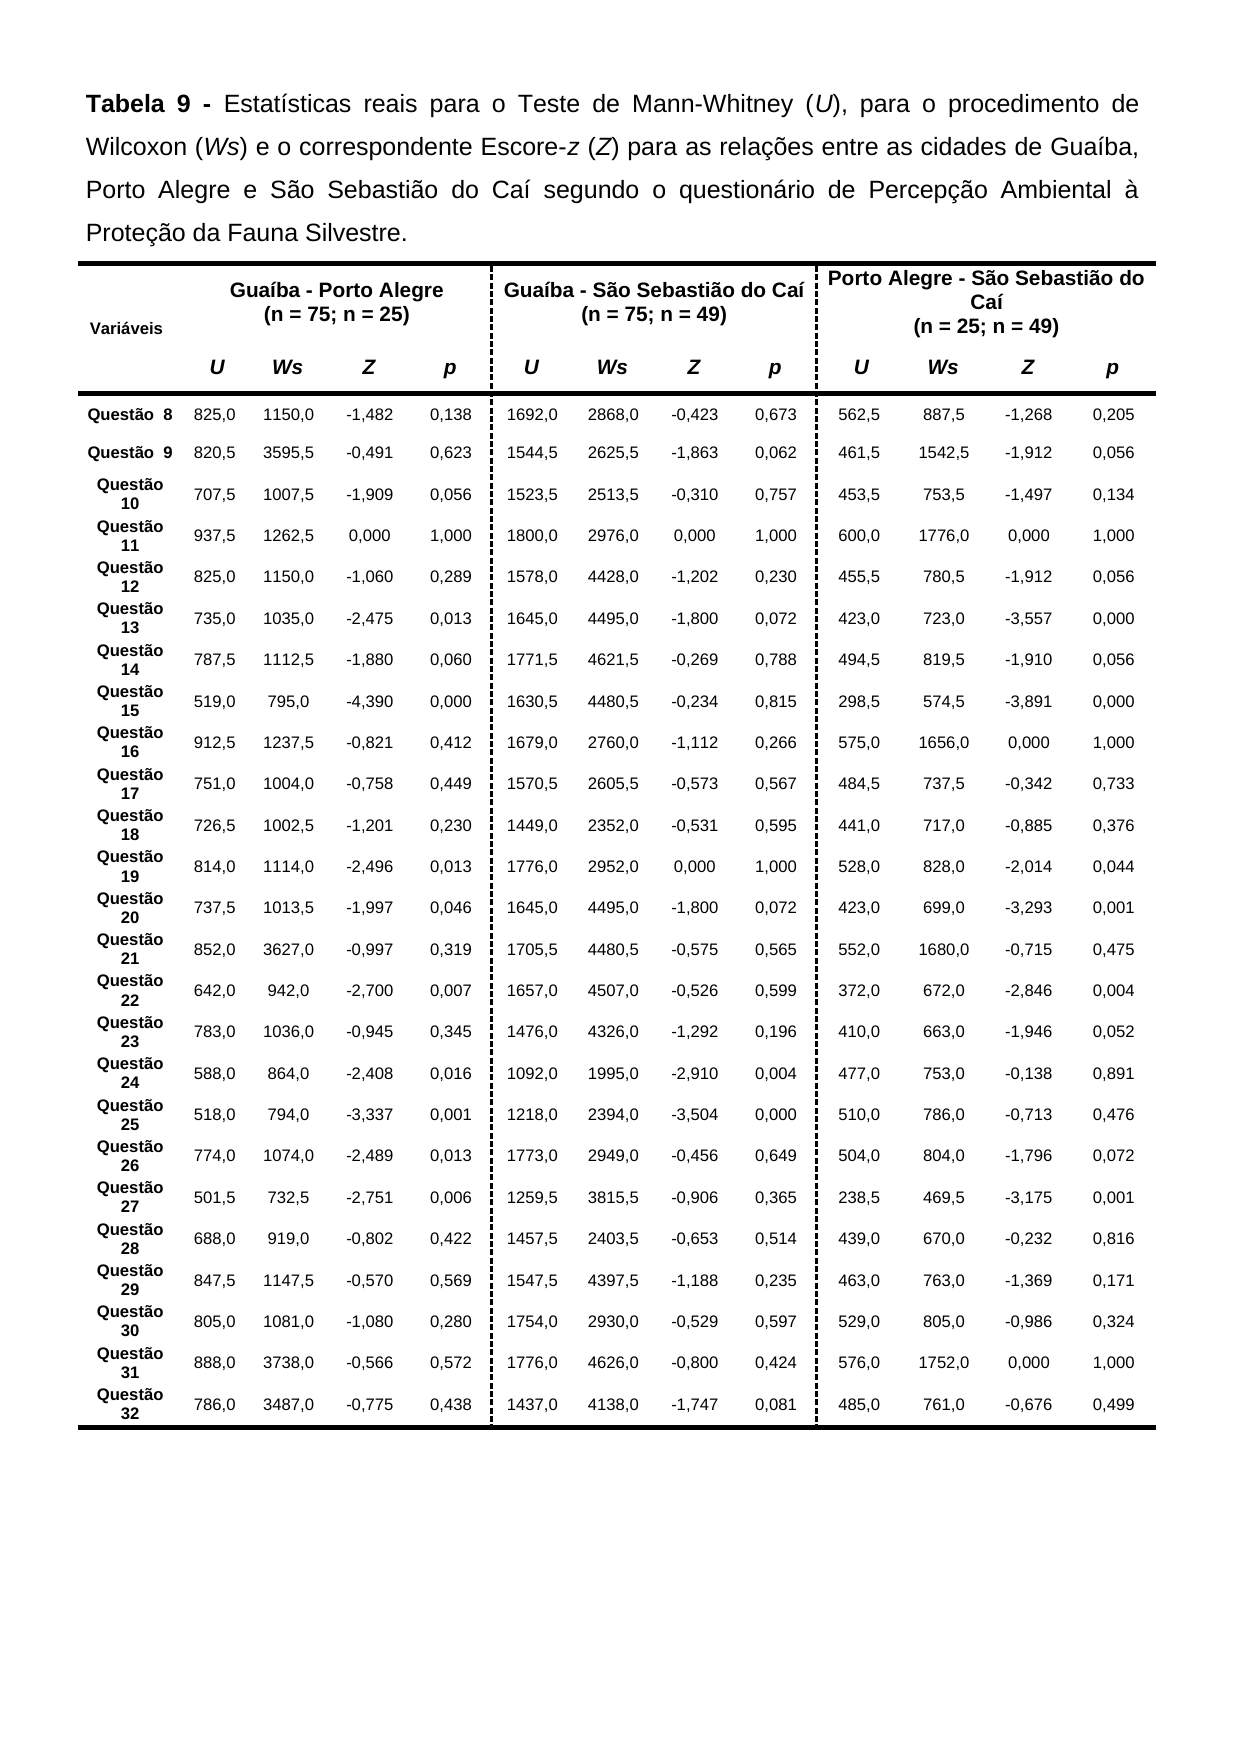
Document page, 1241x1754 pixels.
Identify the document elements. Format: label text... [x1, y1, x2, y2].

table_cell 1570,5 [491, 763, 573, 804]
table_cell 1147,5 [248, 1259, 329, 1301]
table_cell -0,945 [329, 1011, 410, 1052]
table_cell 1680,0 [901, 929, 986, 970]
table_cell 1,000 [735, 515, 816, 556]
table_cell 0,230 [410, 804, 491, 846]
table_cell Questão 29 [78, 1259, 182, 1301]
table_cell 2949,0 [573, 1135, 654, 1177]
table_cell 1150,0 [248, 396, 329, 432]
table_cell 453,5 [816, 474, 901, 515]
table_cell 0,001 [1071, 887, 1156, 928]
table_cell 0,001 [1071, 1177, 1156, 1218]
table_cell -0,986 [986, 1301, 1071, 1342]
table_cell 0,319 [410, 929, 491, 970]
table_cell 0,376 [1071, 804, 1156, 846]
table_cell 688,0 [182, 1218, 248, 1259]
table_cell 441,0 [816, 804, 901, 846]
table_cell 825,0 [182, 556, 248, 598]
table_cell 805,0 [182, 1301, 248, 1342]
table_cell -0,269 [654, 639, 735, 680]
table_cell 588,0 [182, 1053, 248, 1094]
table_cell -1,800 [654, 887, 735, 928]
table_cell -0,570 [329, 1259, 410, 1301]
table_cell 2930,0 [573, 1301, 654, 1342]
table_cell U [182, 338, 248, 391]
table_cell 463,0 [816, 1259, 901, 1301]
table_cell -1,202 [654, 556, 735, 598]
table_cell 0,138 [410, 396, 491, 432]
table_cell 1547,5 [491, 1259, 573, 1301]
table_cell 1752,0 [901, 1342, 986, 1383]
table_cell 0,046 [410, 887, 491, 928]
table_cell Questão 12 [78, 556, 182, 598]
table_cell 0,649 [735, 1135, 816, 1177]
table_cell 4495,0 [573, 598, 654, 639]
table_cell -2,408 [329, 1053, 410, 1094]
table_cell -1,863 [654, 432, 735, 473]
table_cell -3,293 [986, 887, 1071, 928]
table_cell 0,205 [1071, 396, 1156, 432]
table_cell 0,733 [1071, 763, 1156, 804]
table_cell -2,700 [329, 970, 410, 1011]
table_cell 477,0 [816, 1053, 901, 1094]
table_cell 1259,5 [491, 1177, 573, 1218]
table_cell 2394,0 [573, 1094, 654, 1135]
table_cell -1,747 [654, 1383, 735, 1425]
table_cell 3487,0 [248, 1383, 329, 1425]
table_cell 2513,5 [573, 474, 654, 515]
table_cell 819,5 [901, 639, 986, 680]
table_cell 1476,0 [491, 1011, 573, 1052]
table_cell 919,0 [248, 1218, 329, 1259]
table_cell Z [329, 338, 410, 391]
table_cell 4428,0 [573, 556, 654, 598]
table_cell 0,000 [986, 722, 1071, 763]
table_cell 0,476 [1071, 1094, 1156, 1135]
table_cell 0,816 [1071, 1218, 1156, 1259]
table_cell 1,000 [1071, 515, 1156, 556]
table_cell 0,072 [735, 598, 816, 639]
table_cell 1007,5 [248, 474, 329, 515]
table_cell Questão 9 [78, 432, 182, 473]
table_cell -3,504 [654, 1094, 735, 1135]
table_cell -0,566 [329, 1342, 410, 1383]
table_cell -0,423 [654, 396, 735, 432]
table_cell 0,599 [735, 970, 816, 1011]
table_cell -0,715 [986, 929, 1071, 970]
table_cell -0,821 [329, 722, 410, 763]
table_cell 0,815 [735, 680, 816, 722]
table_cell 0,062 [735, 432, 816, 473]
table_cell Questão 8 [78, 396, 182, 432]
table_cell 529,0 [816, 1301, 901, 1342]
table_cell 1150,0 [248, 556, 329, 598]
table_cell 0,424 [735, 1342, 816, 1383]
table_cell 4397,5 [573, 1259, 654, 1301]
table_cell -0,800 [654, 1342, 735, 1383]
table_cell Z [654, 338, 735, 391]
table_cell 1544,5 [491, 432, 573, 473]
table_cell 1262,5 [248, 515, 329, 556]
table_cell 1074,0 [248, 1135, 329, 1177]
table_cell 3595,5 [248, 432, 329, 473]
table_cell Questão 24 [78, 1053, 182, 1094]
table_cell Questão 22 [78, 970, 182, 1011]
table_cell 1771,5 [491, 639, 573, 680]
table_cell 663,0 [901, 1011, 986, 1052]
table_cell 3815,5 [573, 1177, 654, 1218]
table_cell Questão 30 [78, 1301, 182, 1342]
table_cell -0,885 [986, 804, 1071, 846]
table_cell 0,007 [410, 970, 491, 1011]
table_cell 1578,0 [491, 556, 573, 598]
table_cell Questão 27 [78, 1177, 182, 1218]
table_cell 0,345 [410, 1011, 491, 1052]
table_cell 0,449 [410, 763, 491, 804]
table_cell 1995,0 [573, 1053, 654, 1094]
table_cell -1,080 [329, 1301, 410, 1342]
table_cell 518,0 [182, 1094, 248, 1135]
table_cell -1,201 [329, 804, 410, 846]
table_cell Questão 16 [78, 722, 182, 763]
table_cell 0,438 [410, 1383, 491, 1425]
table_cell 0,060 [410, 639, 491, 680]
table_cell 0,016 [410, 1053, 491, 1094]
table_cell 1776,0 [491, 846, 573, 887]
table_cell 4621,5 [573, 639, 654, 680]
table_header Variáveis [78, 266, 182, 391]
table_cell 726,5 [182, 804, 248, 846]
table_cell 937,5 [182, 515, 248, 556]
table_cell -0,653 [654, 1218, 735, 1259]
table_cell Ws [901, 338, 986, 391]
table_cell 1645,0 [491, 598, 573, 639]
table_cell 485,0 [816, 1383, 901, 1425]
table_cell 732,5 [248, 1177, 329, 1218]
table_cell 2976,0 [573, 515, 654, 556]
table_cell 795,0 [248, 680, 329, 722]
table_cell 814,0 [182, 846, 248, 887]
table_cell 0,475 [1071, 929, 1156, 970]
table_cell 828,0 [901, 846, 986, 887]
table_cell -0,713 [986, 1094, 1071, 1135]
table_cell 2760,0 [573, 722, 654, 763]
table_cell 1,000 [1071, 1342, 1156, 1383]
table_cell Questão 10 [78, 474, 182, 515]
table_cell 0,013 [410, 846, 491, 887]
table_cell 1449,0 [491, 804, 573, 846]
table_cell 0,004 [1071, 970, 1156, 1011]
table_cell 786,0 [901, 1094, 986, 1135]
table_cell 4507,0 [573, 970, 654, 1011]
table_cell 0,597 [735, 1301, 816, 1342]
table_cell 0,569 [410, 1259, 491, 1301]
table_cell 0,013 [410, 1135, 491, 1177]
table_cell -0,573 [654, 763, 735, 804]
table_cell 0,000 [654, 515, 735, 556]
table_cell 0,072 [1071, 1135, 1156, 1177]
table_cell 0,000 [654, 846, 735, 887]
table_cell 0,052 [1071, 1011, 1156, 1052]
table_cell 707,5 [182, 474, 248, 515]
table_cell 4480,5 [573, 680, 654, 722]
table_cell -0,138 [986, 1053, 1071, 1094]
table_cell -1,912 [986, 556, 1071, 598]
table_cell -1,188 [654, 1259, 735, 1301]
table_cell 780,5 [901, 556, 986, 598]
table_cell 787,5 [182, 639, 248, 680]
table_cell 0,000 [1071, 680, 1156, 722]
table_cell 1036,0 [248, 1011, 329, 1052]
table_cell Questão 31 [78, 1342, 182, 1383]
table_cell -0,575 [654, 929, 735, 970]
table_cell 0,365 [735, 1177, 816, 1218]
table_cell 439,0 [816, 1218, 901, 1259]
table_cell 1237,5 [248, 722, 329, 763]
table_cell 1437,0 [491, 1383, 573, 1425]
table_cell 519,0 [182, 680, 248, 722]
table_cell -1,909 [329, 474, 410, 515]
table_cell 1630,5 [491, 680, 573, 722]
table_cell 942,0 [248, 970, 329, 1011]
table_cell 1035,0 [248, 598, 329, 639]
table_cell 0,013 [410, 598, 491, 639]
table_cell 0,567 [735, 763, 816, 804]
table_cell 0,081 [735, 1383, 816, 1425]
table_cell Questão 18 [78, 804, 182, 846]
table_cell 670,0 [901, 1218, 986, 1259]
table_cell -0,906 [654, 1177, 735, 1218]
table_cell 887,5 [901, 396, 986, 432]
table_cell 528,0 [816, 846, 901, 887]
table_cell 501,5 [182, 1177, 248, 1218]
table_cell 1,000 [1071, 722, 1156, 763]
table_cell -1,060 [329, 556, 410, 598]
table_cell 1645,0 [491, 887, 573, 928]
table_cell -3,557 [986, 598, 1071, 639]
table_cell 1657,0 [491, 970, 573, 1011]
table_cell 4480,5 [573, 929, 654, 970]
table_cell 0,499 [1071, 1383, 1156, 1425]
table_cell 820,5 [182, 432, 248, 473]
table_cell 642,0 [182, 970, 248, 1011]
table_cell 0,000 [329, 515, 410, 556]
table_cell 1457,5 [491, 1218, 573, 1259]
table_cell Questão 25 [78, 1094, 182, 1135]
text Tabela 9 - Estatísticas reais para o Teste de Mann-Whitney (U), para o procedimento de Wilcoxon (Ws) e o correspondente Escore-z (Z) para as relações entre as cidades de Guaíba, Porto Alegre e São Sebastião do Caí segundo o questionário de Percepção Ambiental à Proteção da Fauna Silvestre. [86, 89, 1140, 247]
table_cell U [816, 338, 901, 391]
table_cell p [1071, 338, 1156, 391]
table_cell 484,5 [816, 763, 901, 804]
table_cell 0,004 [735, 1053, 816, 1094]
table_cell 737,5 [182, 887, 248, 928]
table_cell 0,056 [1071, 556, 1156, 598]
table_cell -2,846 [986, 970, 1071, 1011]
table_cell 0,565 [735, 929, 816, 970]
table_cell Questão 23 [78, 1011, 182, 1052]
table_cell Questão 19 [78, 846, 182, 887]
table_cell p [410, 338, 491, 391]
table_cell 4495,0 [573, 887, 654, 928]
table_cell -0,758 [329, 763, 410, 804]
table_cell 794,0 [248, 1094, 329, 1135]
table_cell -2,489 [329, 1135, 410, 1177]
table_cell 0,623 [410, 432, 491, 473]
table_cell 455,5 [816, 556, 901, 598]
table_cell 0,673 [735, 396, 816, 432]
table_cell -1,796 [986, 1135, 1071, 1177]
table_cell 423,0 [816, 887, 901, 928]
table_cell -0,232 [986, 1218, 1071, 1259]
table_cell -1,910 [986, 639, 1071, 680]
table_cell 1523,5 [491, 474, 573, 515]
table_cell 0,757 [735, 474, 816, 515]
table_cell 1542,5 [901, 432, 986, 473]
table_cell -1,369 [986, 1259, 1071, 1301]
table_cell 2352,0 [573, 804, 654, 846]
table_cell 699,0 [901, 887, 986, 928]
table_cell 0,056 [410, 474, 491, 515]
table_cell 1081,0 [248, 1301, 329, 1342]
table_cell 805,0 [901, 1301, 986, 1342]
table_cell -3,891 [986, 680, 1071, 722]
table_cell 1656,0 [901, 722, 986, 763]
table_cell 672,0 [901, 970, 986, 1011]
table_cell 774,0 [182, 1135, 248, 1177]
table_cell Questão 17 [78, 763, 182, 804]
table_cell 1692,0 [491, 396, 573, 432]
table_cell -0,234 [654, 680, 735, 722]
table_cell 1679,0 [491, 722, 573, 763]
table_cell 2625,5 [573, 432, 654, 473]
table_cell 735,0 [182, 598, 248, 639]
table_cell 1092,0 [491, 1053, 573, 1094]
table_cell 1112,5 [248, 639, 329, 680]
table_cell 0,000 [410, 680, 491, 722]
table_cell 804,0 [901, 1135, 986, 1177]
table_cell Questão 13 [78, 598, 182, 639]
table_cell 852,0 [182, 929, 248, 970]
table_cell 0,412 [410, 722, 491, 763]
table_cell 753,5 [901, 474, 986, 515]
table_cell 552,0 [816, 929, 901, 970]
table_cell -3,175 [986, 1177, 1071, 1218]
table_cell 783,0 [182, 1011, 248, 1052]
table_cell Z [986, 338, 1071, 391]
table_cell 0,171 [1071, 1259, 1156, 1301]
table_cell -0,310 [654, 474, 735, 515]
table_cell -0,342 [986, 763, 1071, 804]
table_cell -1,997 [329, 887, 410, 928]
table_cell -2,910 [654, 1053, 735, 1094]
table_cell 1,000 [735, 846, 816, 887]
table_cell 1114,0 [248, 846, 329, 887]
table_cell 0,056 [1071, 639, 1156, 680]
table_cell 0,235 [735, 1259, 816, 1301]
table_cell 723,0 [901, 598, 986, 639]
table_cell 3627,0 [248, 929, 329, 970]
table_cell 4626,0 [573, 1342, 654, 1383]
table_cell 1218,0 [491, 1094, 573, 1135]
table_cell -1,268 [986, 396, 1071, 432]
table_cell Questão 21 [78, 929, 182, 970]
table_cell 372,0 [816, 970, 901, 1011]
table_cell 0,230 [735, 556, 816, 598]
table_cell 1013,5 [248, 887, 329, 928]
table_header Porto Alegre - São Sebastião do Caí (n = 25; n = 49) [816, 266, 1156, 338]
table_cell -0,529 [654, 1301, 735, 1342]
table_cell -0,531 [654, 804, 735, 846]
table_cell 575,0 [816, 722, 901, 763]
table_cell 717,0 [901, 804, 986, 846]
table_cell 1776,0 [901, 515, 986, 556]
table_cell 1002,5 [248, 804, 329, 846]
table_cell 737,5 [901, 763, 986, 804]
table_cell 1,000 [410, 515, 491, 556]
table_cell Questão 28 [78, 1218, 182, 1259]
table_cell -1,112 [654, 722, 735, 763]
table_cell 0,891 [1071, 1053, 1156, 1094]
table_cell 0,006 [410, 1177, 491, 1218]
table_cell 864,0 [248, 1053, 329, 1094]
table_cell 504,0 [816, 1135, 901, 1177]
table_cell 0,514 [735, 1218, 816, 1259]
table_cell 761,0 [901, 1383, 986, 1425]
table_cell 0,072 [735, 887, 816, 928]
table_cell 0,289 [410, 556, 491, 598]
table_cell 0,788 [735, 639, 816, 680]
table_cell 469,5 [901, 1177, 986, 1218]
table_cell -1,292 [654, 1011, 735, 1052]
table_cell -1,800 [654, 598, 735, 639]
table_cell 3738,0 [248, 1342, 329, 1383]
table_cell 1004,0 [248, 763, 329, 804]
table_cell 847,5 [182, 1259, 248, 1301]
table_cell -0,491 [329, 432, 410, 473]
table_cell 0,324 [1071, 1301, 1156, 1342]
table_cell 888,0 [182, 1342, 248, 1383]
table_header Guaíba - Porto Alegre (n = 75; n = 25) [182, 266, 491, 338]
table_cell 786,0 [182, 1383, 248, 1425]
table_cell 1776,0 [491, 1342, 573, 1383]
table_cell 2605,5 [573, 763, 654, 804]
table_cell -0,456 [654, 1135, 735, 1177]
table_cell 510,0 [816, 1094, 901, 1135]
table_header Guaíba - São Sebastião do Caí (n = 75; n = 49) [491, 266, 816, 338]
table_cell Questão 15 [78, 680, 182, 722]
table_cell 912,5 [182, 722, 248, 763]
table_cell Questão 11 [78, 515, 182, 556]
table_cell 0,000 [986, 1342, 1071, 1383]
table_cell 0,595 [735, 804, 816, 846]
table_cell Ws [573, 338, 654, 391]
table_cell -2,014 [986, 846, 1071, 887]
table_cell U [491, 338, 573, 391]
table_cell 562,5 [816, 396, 901, 432]
table_cell 1754,0 [491, 1301, 573, 1342]
table_cell -0,802 [329, 1218, 410, 1259]
table_cell Ws [248, 338, 329, 391]
table_cell 0,266 [735, 722, 816, 763]
table_cell -2,496 [329, 846, 410, 887]
table_cell 423,0 [816, 598, 901, 639]
table_cell -3,337 [329, 1094, 410, 1135]
table_cell 574,5 [901, 680, 986, 722]
table_cell 1800,0 [491, 515, 573, 556]
table_cell -1,497 [986, 474, 1071, 515]
table_cell -0,775 [329, 1383, 410, 1425]
table_cell 494,5 [816, 639, 901, 680]
table_cell 2952,0 [573, 846, 654, 887]
table_cell -0,526 [654, 970, 735, 1011]
table_cell Questão 20 [78, 887, 182, 928]
table_cell p [735, 338, 816, 391]
table_cell 0,000 [1071, 598, 1156, 639]
table_cell Questão 26 [78, 1135, 182, 1177]
table_cell 410,0 [816, 1011, 901, 1052]
table_cell 753,0 [901, 1053, 986, 1094]
table_cell 0,572 [410, 1342, 491, 1383]
table_cell 576,0 [816, 1342, 901, 1383]
table_cell -1,880 [329, 639, 410, 680]
table_cell 0,001 [410, 1094, 491, 1135]
table_cell 0,044 [1071, 846, 1156, 887]
table_cell 0,000 [735, 1094, 816, 1135]
table_cell 4138,0 [573, 1383, 654, 1425]
table_cell 0,196 [735, 1011, 816, 1052]
table_cell 751,0 [182, 763, 248, 804]
table_cell -0,676 [986, 1383, 1071, 1425]
table_cell 825,0 [182, 396, 248, 432]
table_cell -0,997 [329, 929, 410, 970]
table_cell 0,134 [1071, 474, 1156, 515]
table_cell -2,751 [329, 1177, 410, 1218]
table_cell 461,5 [816, 432, 901, 473]
table_cell 2868,0 [573, 396, 654, 432]
table_cell 4326,0 [573, 1011, 654, 1052]
table_cell 0,280 [410, 1301, 491, 1342]
table_cell -1,482 [329, 396, 410, 432]
table_cell 1705,5 [491, 929, 573, 970]
table_cell 763,0 [901, 1259, 986, 1301]
table_cell -4,390 [329, 680, 410, 722]
table_cell 2403,5 [573, 1218, 654, 1259]
table_cell 238,5 [816, 1177, 901, 1218]
table_cell 0,056 [1071, 432, 1156, 473]
table_cell 298,5 [816, 680, 901, 722]
table_cell 0,000 [986, 515, 1071, 556]
table_cell Questão 14 [78, 639, 182, 680]
table_cell -1,946 [986, 1011, 1071, 1052]
table_cell Questão 32 [78, 1383, 182, 1425]
table_cell -1,912 [986, 432, 1071, 473]
table_cell 0,422 [410, 1218, 491, 1259]
table_cell -2,475 [329, 598, 410, 639]
table_cell 600,0 [816, 515, 901, 556]
table_cell 1773,0 [491, 1135, 573, 1177]
